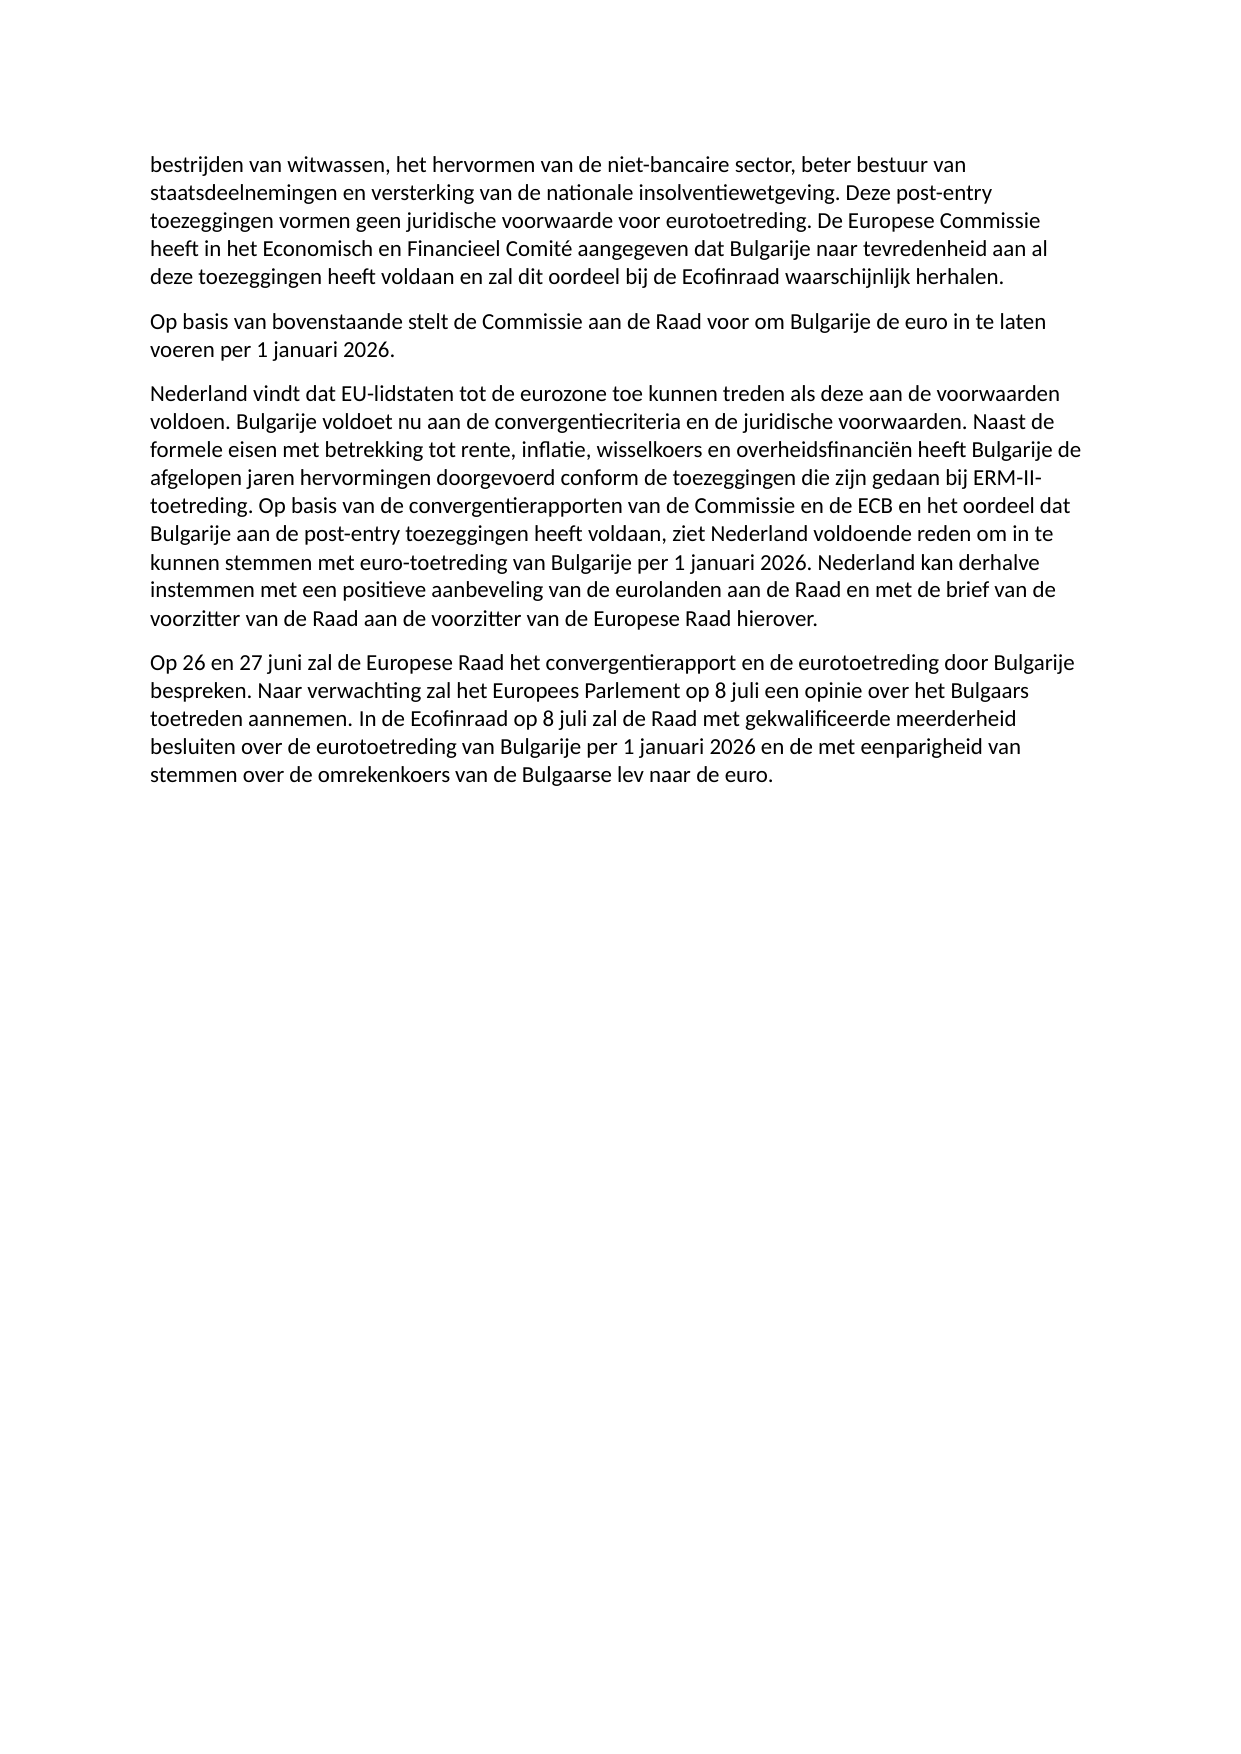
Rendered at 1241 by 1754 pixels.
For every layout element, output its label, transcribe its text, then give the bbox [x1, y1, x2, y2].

text Op 26 en 27 juni zal de Europese Raad het convergentierapport en de eurotoetreding door Bulgarije bespreken. Naar verwachting zal het Europees Parlement op 8 juli een opinie over het Bulgaars toetreden aannemen. In de Ecofinraad op 8 juli zal de Raad met gekwalificeerde meerderheid besluiten over de eurotoetreding van Bulgarije per 1 januari 2026 en de met eenparigheid van stemmen over de omrekenkoers van de Bulgaarse lev naar de euro. [150, 648, 1090, 788]
text Op basis van bovenstaande stelt de Commissie aan de Raad voor om Bulgarije de euro in te laten voeren per 1 januari 2026. [150, 307, 1090, 363]
text Nederland vindt dat EU-lidstaten tot de eurozone toe kunnen treden als deze aan de voorwaarden voldoen. Bulgarije voldoet nu aan de convergentiecriteria en de juridische voorwaarden. Naast de formele eisen met betrekking tot rente, inflatie, wisselkoers en overheidsfinanciën heeft Bulgarije de afgelopen jaren hervormingen doorgevoerd conform de toezeggingen die zijn gedaan bij ERM-II-toetreding. Op basis van de convergentierapporten van de Commissie en de ECB en het oordeel dat Bulgarije aan de post-entry toezeggingen heeft voldaan, ziet Nederland voldoende reden om in te kunnen stemmen met euro-toetreding van Bulgarije per 1 januari 2026. Nederland kan derhalve instemmen met een positieve aanbeveling van de eurolanden aan de Raad en met de brief van de voorzitter van de Raad aan de voorzitter van de Europese Raad hierover. [150, 379, 1090, 632]
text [150, 150, 1090, 290]
